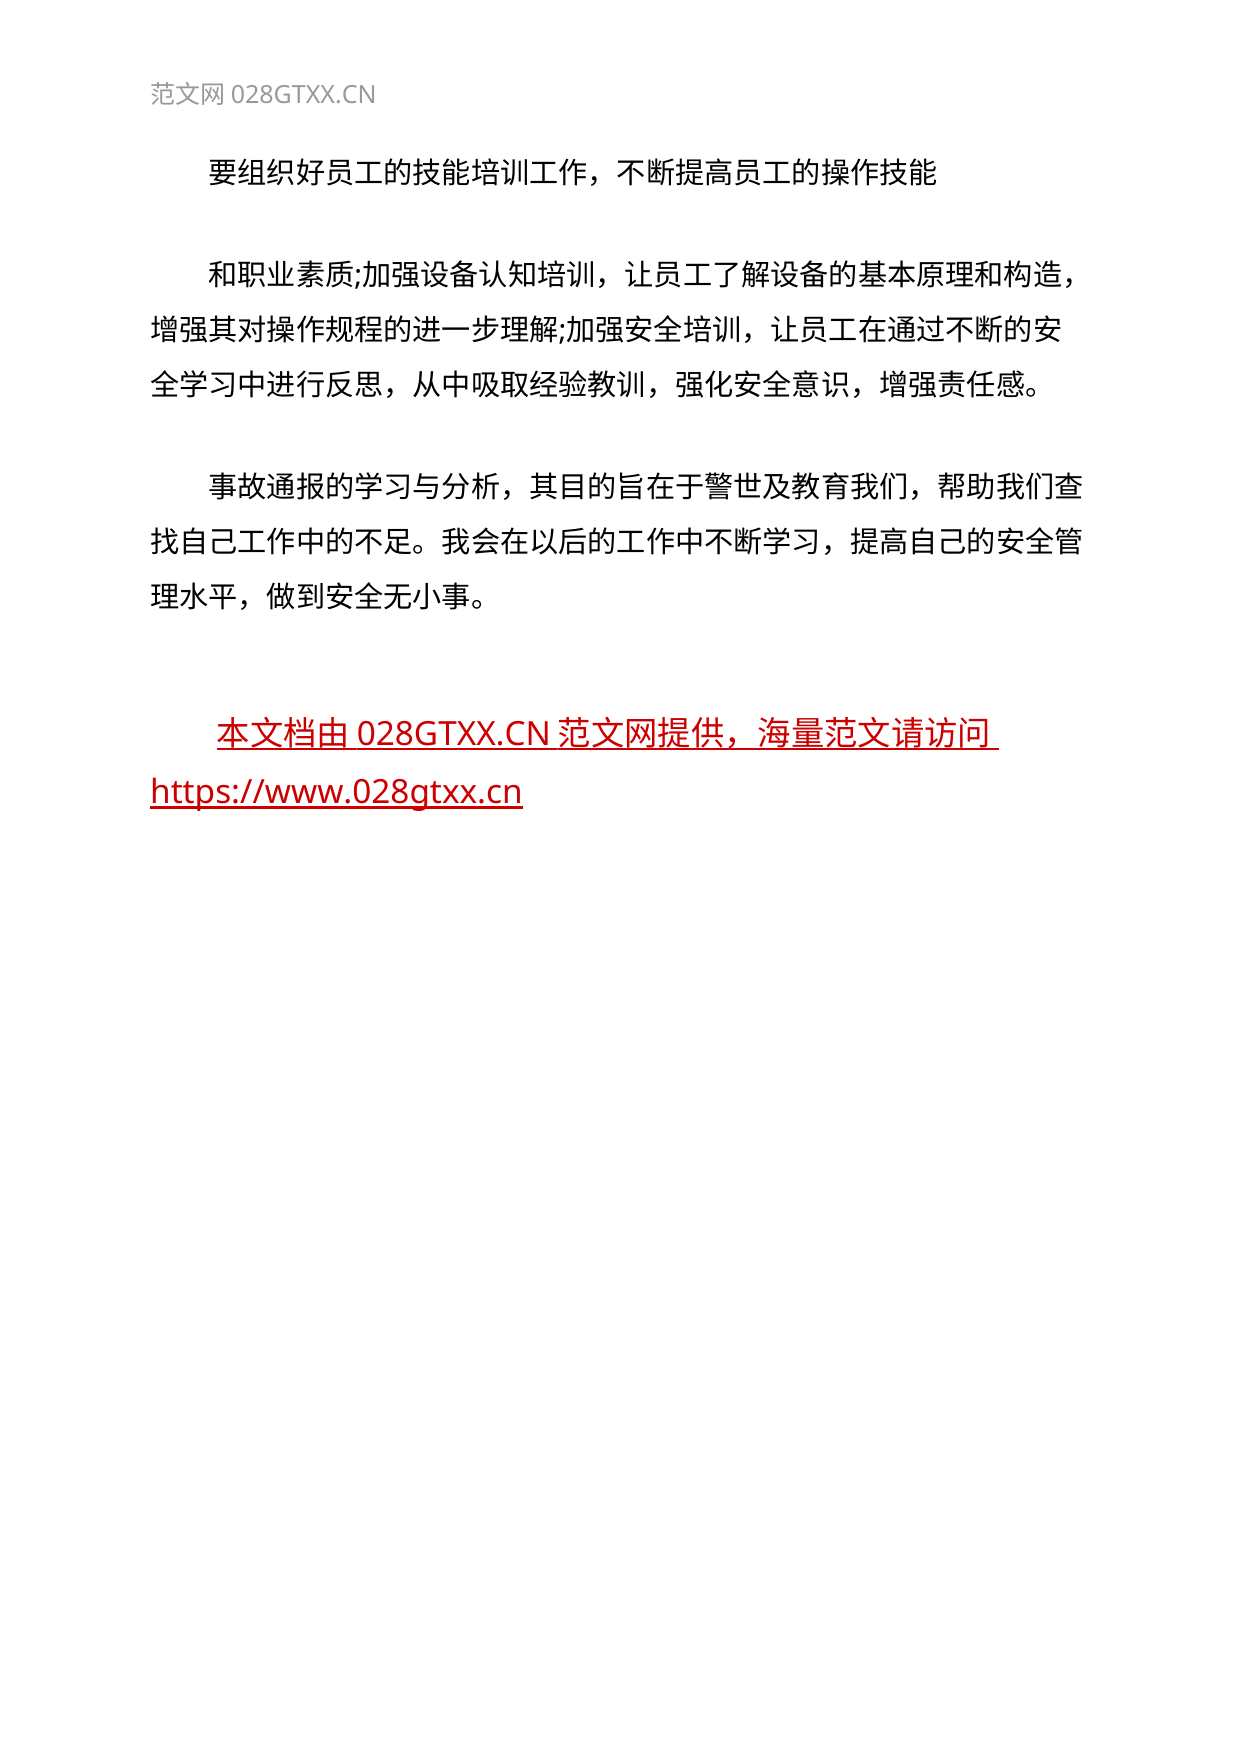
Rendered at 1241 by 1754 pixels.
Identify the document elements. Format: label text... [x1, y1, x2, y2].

text 和职业素质;加强设备认知培训，让员工了解设备的基本原理和构造，增强其对操作规程的进一步理解;加强安全培训，让员工在通过不断的安全学习中进行反思，从中吸取经验教训，强化安全意识，增强责任感。 [150, 252, 1090, 404]
text 本文档由028GTXX.CN范文网提供，海量范文请访问 https://www.028gtxx.cn [150, 706, 1090, 814]
text 事故通报的学习与分析，其目的旨在于警世及教育我们，帮助我们查找自己工作中的不足。我会在以后的工作中不断学习，提高自己的安全管理水平，做到安全无小事。 [150, 463, 1090, 616]
text 要组织好员工的技能培训工作，不断提高员工的操作技能 [150, 150, 1090, 192]
